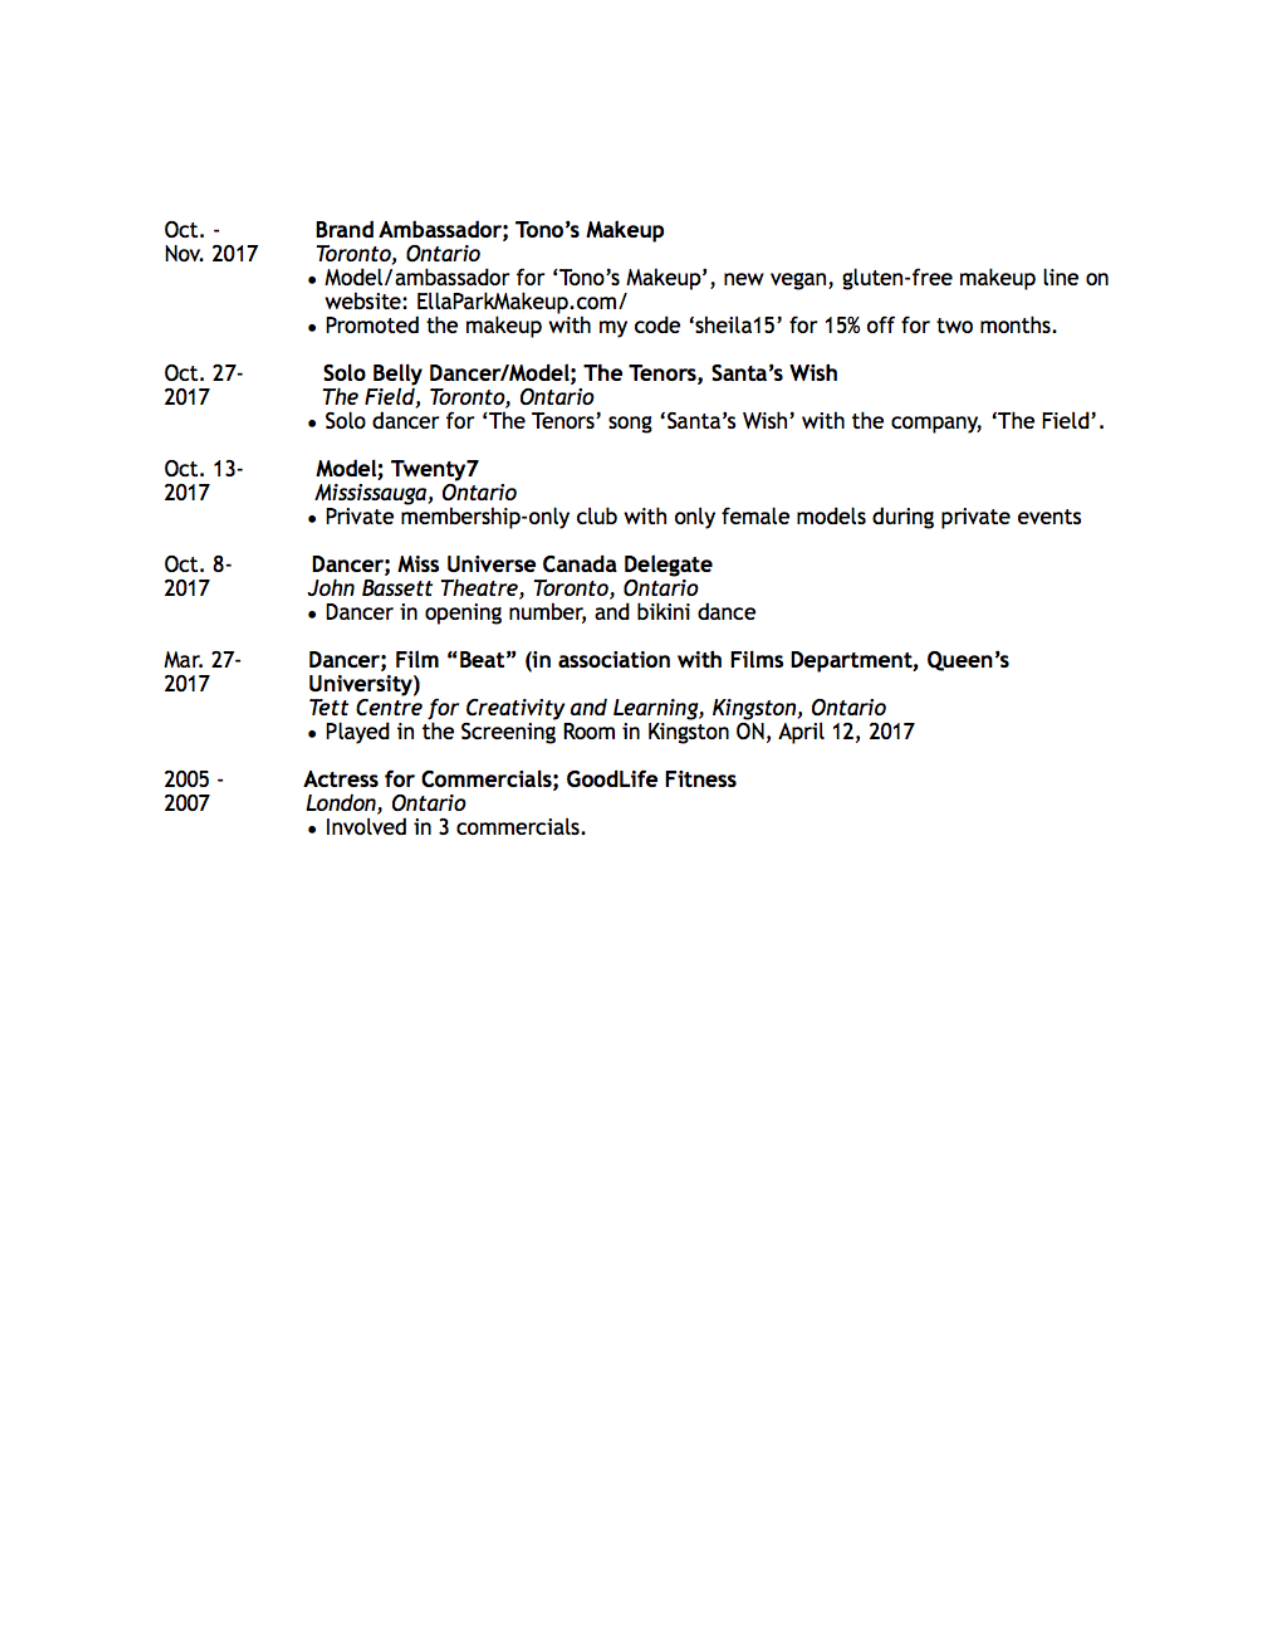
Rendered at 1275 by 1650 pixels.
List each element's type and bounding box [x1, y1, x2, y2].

picture [150, 211, 1125, 850]
